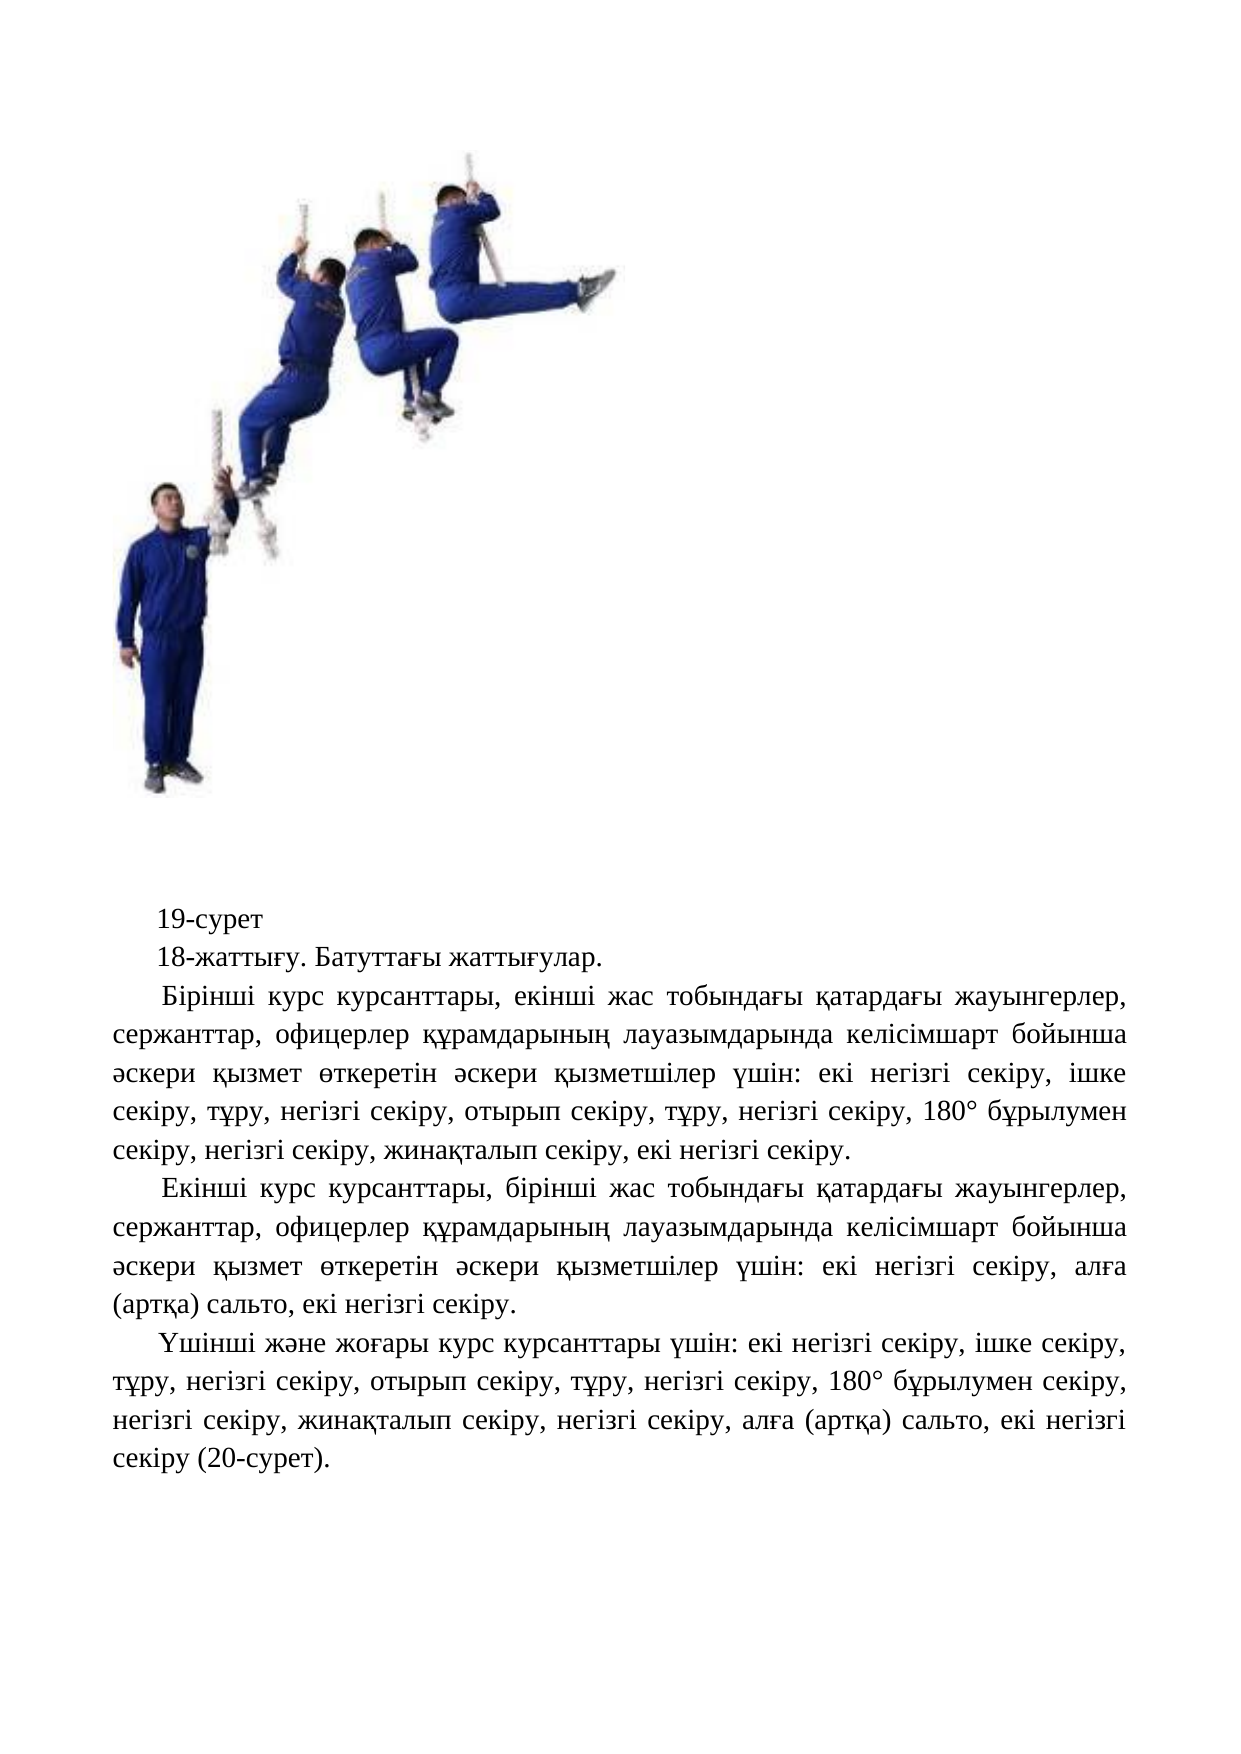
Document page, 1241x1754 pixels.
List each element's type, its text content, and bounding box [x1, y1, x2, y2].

text Бірінші курс курсанттары, екінші жас тобындағы қатардағы жауынгерлер, сержанттар, офицерлер құрамдарының лауазымдарында келісімшарт бойынша әскери қызмет өткеретін әскери қызметшілер үшін: екі негізгі секіру, ішке секіру, тұру, негізгі секіру, отырып секіру, тұру, негізгі секіру, 180° бұрылумен секіру, негізгі секіру, жинақталып секіру, екі негізгі секіру. [112, 978, 1128, 1166]
picture [112, 150, 625, 798]
text 18-жаттығу. Батуттағы жаттығулар. [112, 939, 1128, 973]
text 19-сурет [112, 901, 1128, 934]
text Екінші курс курсанттары, бірінші жас тобындағы қатардағы жауынгерлер, сержанттар, офицерлер құрамдарының лауазымдарында келісімшарт бойынша әскери қызмет өткеретін әскери қызметшілер үшін: екі негізгі секіру, алға (артқа) сальто, екі негізгі секіру. [112, 1171, 1128, 1320]
text Үшінші және жоғары курс курсанттары үшін: екі негізгі секіру, ішке секіру, тұру, негізгі секіру, отырып секіру, тұру, негізгі секіру, 180° бұрылумен секіру, негізгі секіру, жинақталып секіру, негізгі секіру, алға (артқа) сальто, екі негізгі секіру (20-сурет). [112, 1325, 1128, 1474]
